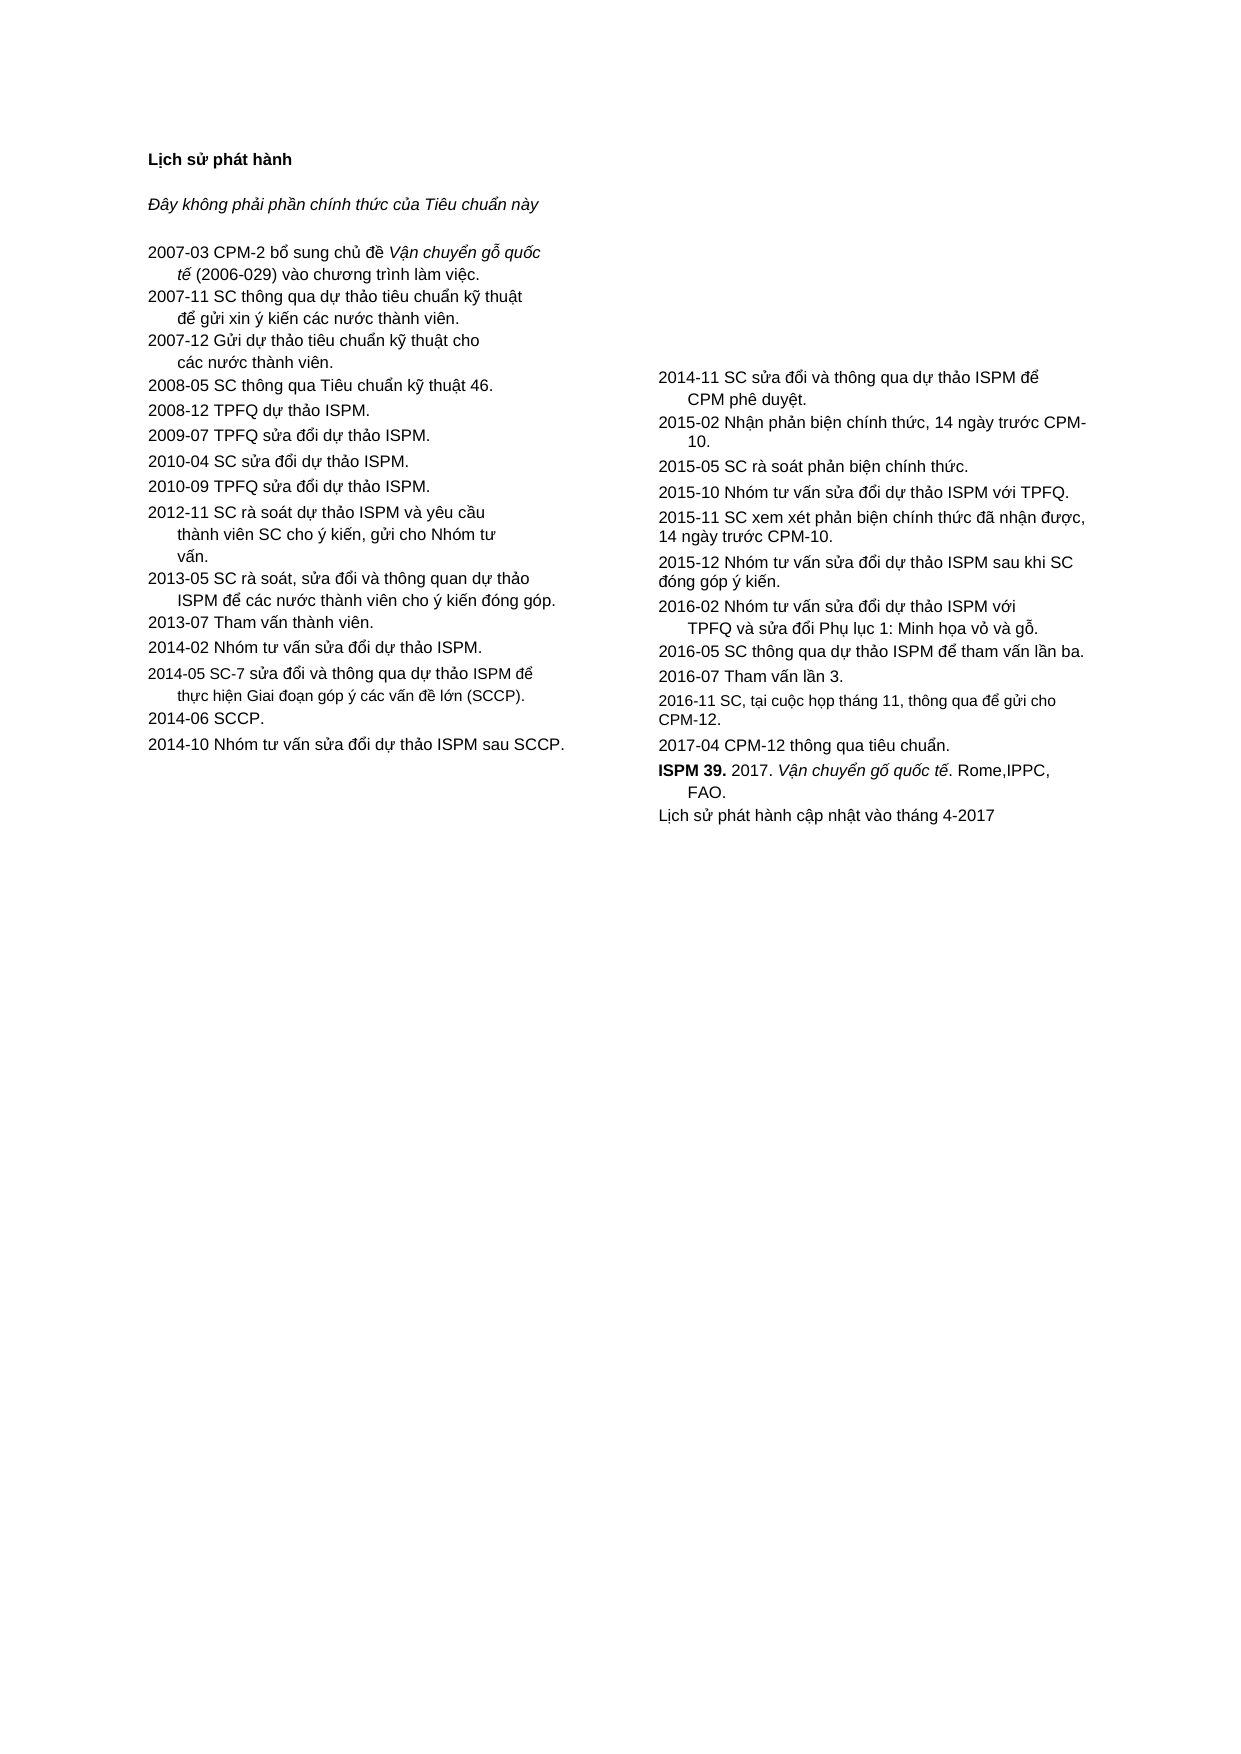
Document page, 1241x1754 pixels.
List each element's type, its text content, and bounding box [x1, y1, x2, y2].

text 2008-05 SC thông qua Tiêu chuẩn kỹ thuật 46. [148, 376, 583, 395]
text 2014-11 SC sửa đổi và thông qua dự thảo ISPM để CPM phê duyệt. [658, 368, 1060, 409]
text 2008-12 TPFQ dự thảo ISPM. [148, 401, 583, 420]
text 2016-02 Nhóm tư vấn sửa đổi dự thảo ISPM với TPFQ và sửa đổi Phụ lục 1: Minh họa vỏ và gỗ. [658, 597, 1060, 638]
text 2012-11 SC rà soát dự thảo ISPM và yêu cầu thành viên SC cho ý kiến, gửi cho Nhóm tư vấn. [148, 502, 531, 566]
text 2016-05 SC thông qua dự thảo ISPM để tham vấn lần ba. [658, 641, 1092, 661]
text 2009-07 TPFQ sửa đổi dự thảo ISPM. [148, 426, 583, 445]
text 2014-02 Nhóm tư vấn sửa đổi dự thảo ISPM. [148, 638, 583, 657]
text 2014-10 Nhóm tư vấn sửa đổi dự thảo ISPM sau SCCP. [148, 735, 583, 754]
text 2016-07 Tham vấn lần 3. [658, 667, 1092, 686]
text 2017-04 CPM-12 thông qua tiêu chuẩn. [658, 736, 1092, 755]
text 2015-12 Nhóm tư vấn sửa đổi dự thảo ISPM sau khi SC đóng góp ý kiến. [658, 552, 1092, 591]
text Lịch sử phát hành [148, 150, 583, 169]
text 2015-02 Nhận phản biện chính thức, 14 ngày trước CPM- [658, 412, 1092, 432]
text 2010-09 TPFQ sửa đổi dự thảo ISPM. [148, 477, 583, 496]
text Lịch sử phát hành cập nhật vào tháng 4-2017 [658, 805, 1092, 824]
text 2015-11 SC xem xét phản biện chính thức đã nhận được, 14 ngày trước CPM-10. [658, 508, 1092, 546]
text 2007-11 SC thông qua dự thảo tiêu chuẩn kỹ thuật để gửi xin ý kiến các nước thành viên. [148, 287, 535, 328]
text 2016-11 SC, tại cuộc họp tháng 11, thông qua để gửi cho CPM-12. [658, 692, 1092, 729]
text 2007-03 CPM-2 bổ sung chủ đề Vận chuyển gỗ quốc tế (2006-029) vào chương trình làm việc. [148, 242, 554, 284]
text Đây không phải phần chính thức của Tiêu chuẩn này [148, 195, 583, 214]
text 10. [687, 432, 1092, 451]
text 2015-05 SC rà soát phản biện chính thức. [658, 457, 1092, 476]
text 2014-05 SC-7 sửa đổi và thông qua dự thảo ISPM để thực hiện Giai đoạn góp ý các vấn đề lớn (SCCP). [148, 664, 542, 705]
text 2013-05 SC rà soát, sửa đổi và thông quan dự thảo ISPM để các nước thành viên cho ý kiến đóng góp. [148, 568, 560, 610]
text 2014-06 SCCP. [148, 709, 583, 728]
text 2013-07 Tham vấn thành viên. [148, 613, 583, 632]
text 2007-12 Gửi dự thảo tiêu chuẩn kỹ thuật cho các nước thành viên. [148, 331, 508, 372]
text 2015-10 Nhóm tư vấn sửa đổi dự thảo ISPM với TPFQ. [658, 482, 1092, 502]
text ISPM 39. 2017. Vận chuyển gố quốc tế. Rome,IPPC, FAO. [658, 761, 1092, 802]
text 2010-04 SC sửa đổi dự thảo ISPM. [148, 452, 583, 471]
